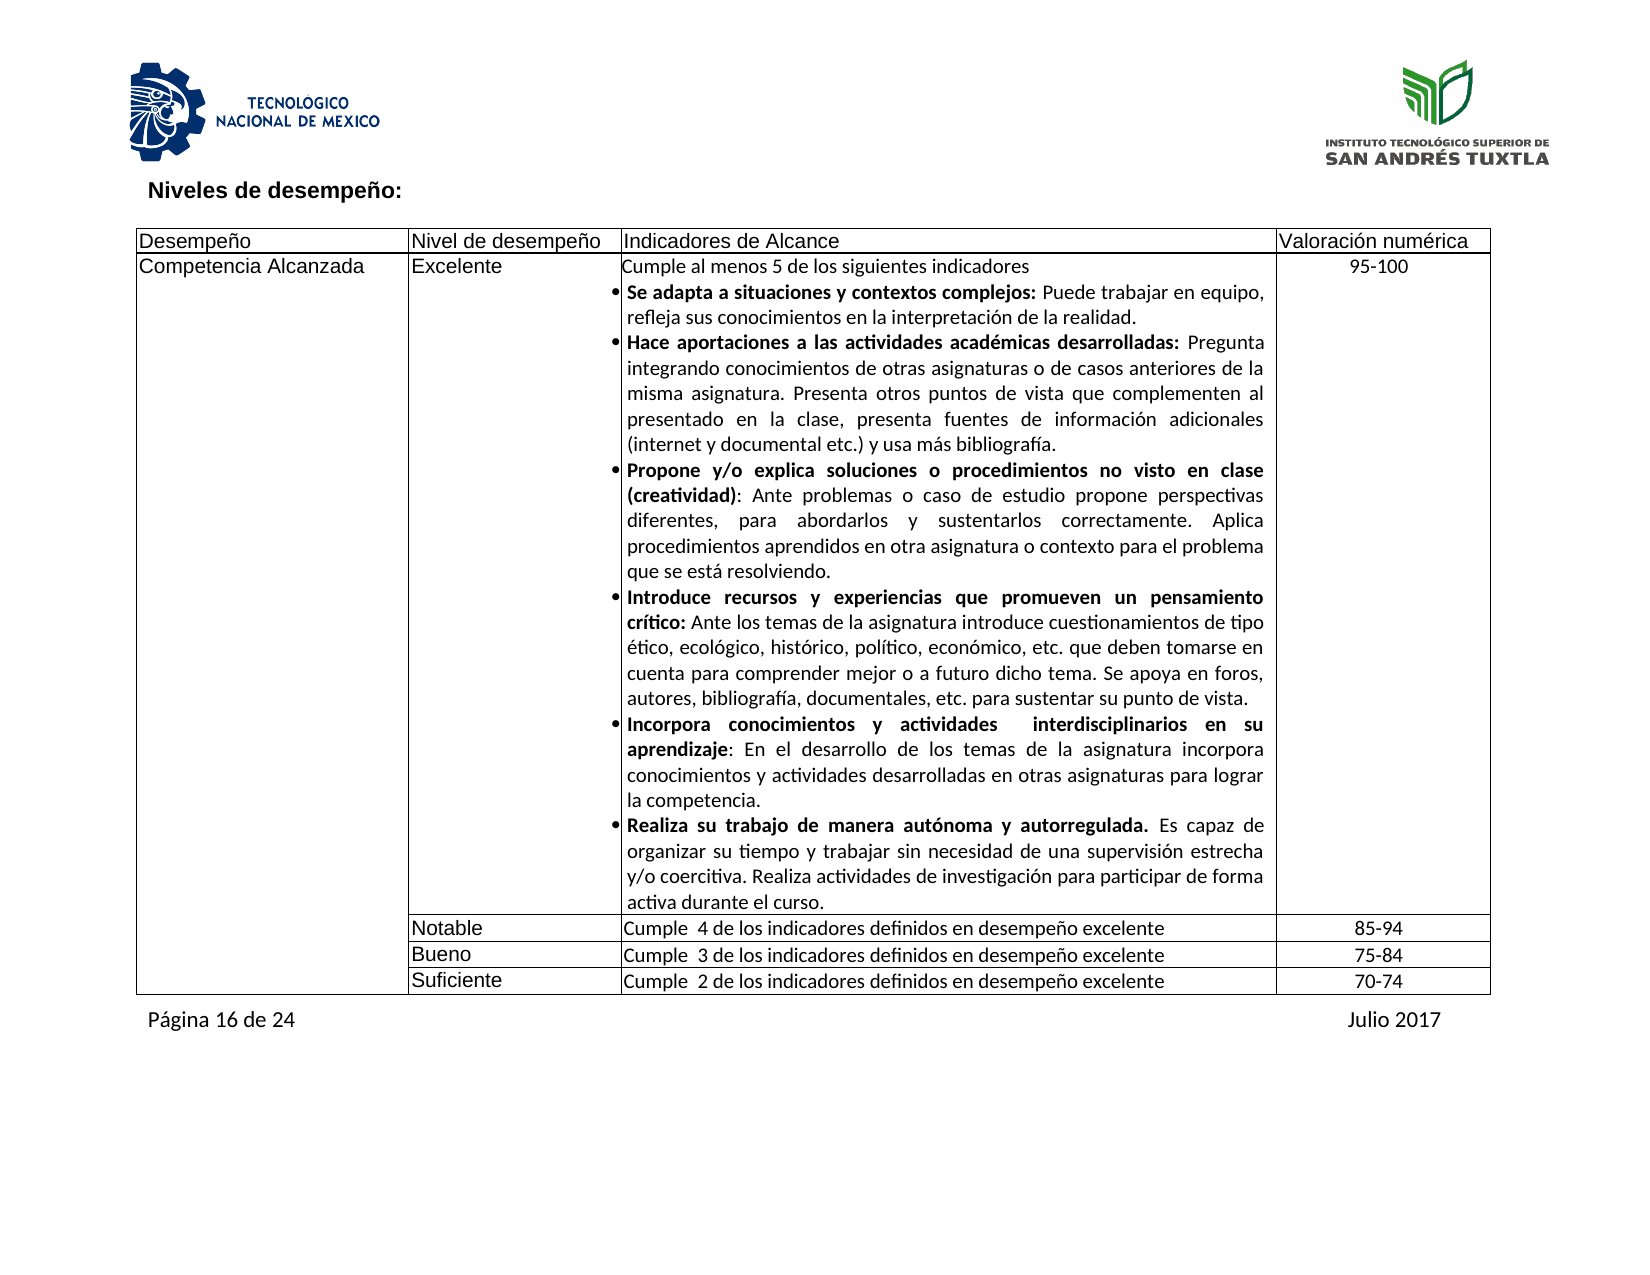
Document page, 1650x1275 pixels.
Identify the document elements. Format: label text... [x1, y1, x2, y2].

table_cell Cumple 2 de los indicadores definidos en desempeño excelente [622, 968, 1276, 994]
table_header Nivel de desempeño [409, 229, 621, 252]
table_cell 75-84 [1277, 942, 1490, 967]
picture [1326, 59, 1549, 165]
table_cell 70-74 [1277, 968, 1490, 994]
table_cell Cumple 4 de los indicadores definidos en desempeño excelente [622, 915, 1276, 941]
table_cell Bueno [409, 942, 621, 967]
table_cell Cumple al menos 5 de los siguientes indicadores Se adapta a situaciones y contextos complejos: Puede trabajar en equipo, refleja sus conocimientos en la interpretación de la realidad. Hace aportaciones a las actividades académicas desarrolladas: Pregunta integrando conocimientos de otras asignaturas o de casos anteriores de la misma asignatura. Presenta otros puntos de vista que complementen al presentado en la clase, presenta fuentes de información adicionales (internet y documental etc.) y usa más bibliografía. Propone y/o explica soluciones o procedimientos no visto en clase (creatividad): Ante problemas o caso de estudio propone perspectivas diferentes, para abordarlos y sustentarlos correctamente. Aplica procedimientos aprendidos en otra asignatura o contexto para el problema que se está resolviendo. Introduce recursos y experiencias que promueven un pensamiento crítico: Ante los temas de la asignatura introduce cuestionamientos de tipo ético, ecológico, histórico, político, económico, etc. que deben tomarse en cuenta para comprender mejor o a futuro dicho tema. Se apoya en foros, autores, bibliografía, documentales, etc. para sustentar su punto de vista. Incorpora conocimientos y actividades interdisciplinarios en su aprendizaje: En el desarrollo de los temas de la asignatura incorpora conocimientos y actividades desarrolladas en otras asignaturas para lograr la competencia. Realiza su trabajo de manera autónoma y autorregulada. Es capaz de organizar su tiempo y trabajar sin necesidad de una supervisión estrecha y/o coercitiva. Realiza actividades de investigación para participar de forma activa durante el curso. [622, 254, 1276, 914]
text Niveles de desempeño: [148, 177, 1502, 203]
table_cell 95-100 [1277, 254, 1490, 914]
table_cell 85-94 [1277, 915, 1490, 941]
table_cell Competencia Alcanzada [137, 254, 408, 994]
table_cell Cumple 3 de los indicadores definidos en desempeño excelente [622, 942, 1276, 967]
table_cell Excelente [409, 254, 621, 914]
table_header Indicadores de Alcance [622, 229, 1276, 252]
table_header Valoración numérica [1277, 229, 1490, 252]
table_cell Notable [409, 915, 621, 941]
table_cell Suficiente [409, 968, 621, 994]
table_header Desempeño [137, 229, 408, 252]
picture [120, 59, 389, 165]
